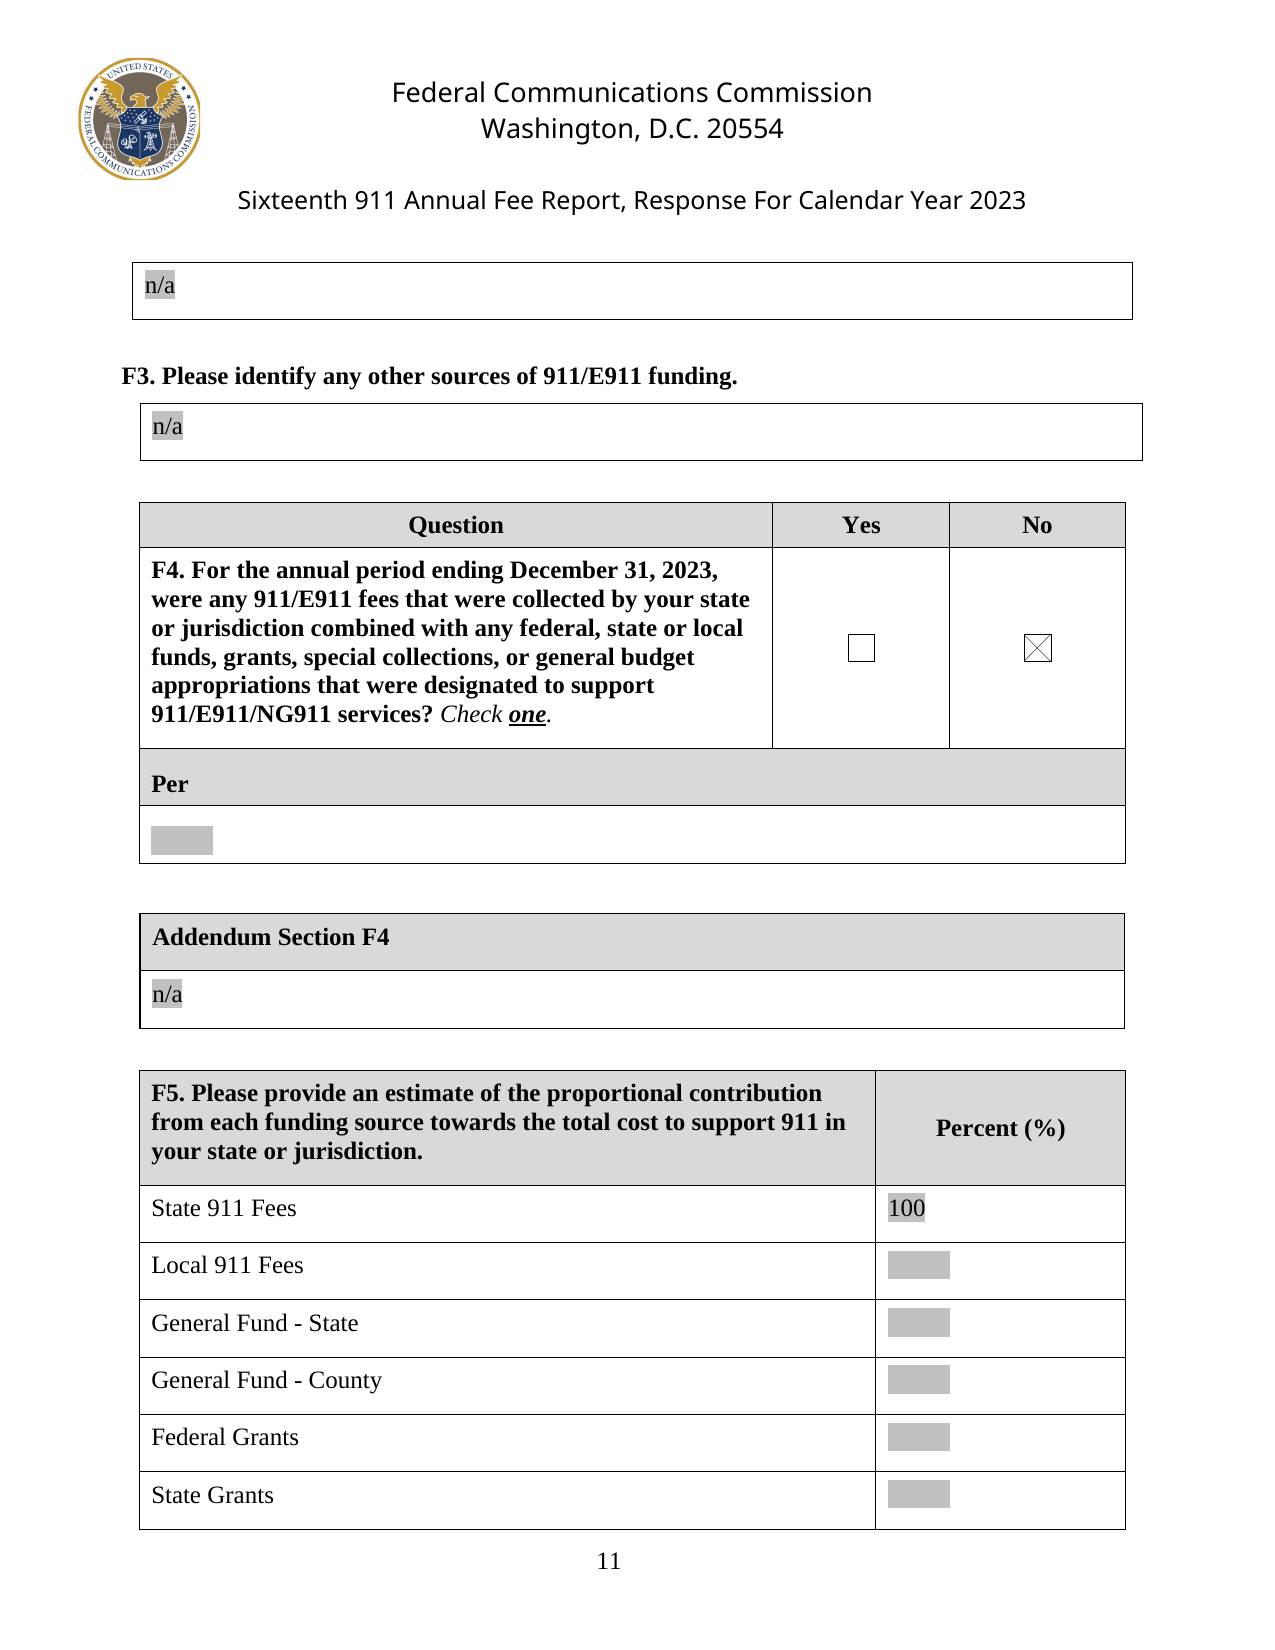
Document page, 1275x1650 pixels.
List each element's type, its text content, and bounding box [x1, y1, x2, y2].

table_header n/a [141, 404, 1142, 460]
table_cell [773, 548, 949, 748]
table_header Addendum Section F4 [141, 914, 1124, 970]
table_cell [876, 1472, 1125, 1528]
table_cell Federal Grants [140, 1415, 875, 1471]
table_cell Per [140, 749, 1125, 805]
table_cell General Fund - County [140, 1358, 875, 1414]
table_header Yes [773, 503, 949, 547]
table_header Question [140, 503, 772, 547]
table_cell [950, 548, 1125, 748]
table_cell [876, 1358, 1125, 1414]
table_cell n/a [133, 263, 1132, 319]
table_cell [140, 806, 1125, 862]
table_cell n/a [141, 971, 1124, 1028]
table_cell [876, 1243, 1125, 1299]
table_cell Local 911 Fees [140, 1243, 875, 1299]
table_cell 100 [876, 1186, 1125, 1242]
picture [78, 57, 200, 180]
table_cell [876, 1415, 1125, 1471]
table_header F5. Please provide an estimate of the proportional contribution from each funding source towards the total cost to support 911 in your state or jurisdiction. [140, 1071, 875, 1185]
text F3. Please identify any other sources of 911/E911 funding. [121, 361, 1143, 390]
table_cell State Grants [140, 1472, 875, 1528]
table_cell F4. For the annual period ending December 31, 2023, were any 911/E911 fees that were collected by your state or jurisdiction combined with any federal, state or local funds, grants, special collections, or general budget appropriations that were designated to support 911/E911/NG911 services? Check one. [140, 548, 772, 748]
table_cell General Fund - State [140, 1300, 875, 1357]
table_cell [876, 1300, 1125, 1357]
table_header No [950, 503, 1125, 547]
table_header Percent (%) [876, 1071, 1125, 1185]
table_cell State 911 Fees [140, 1186, 875, 1242]
